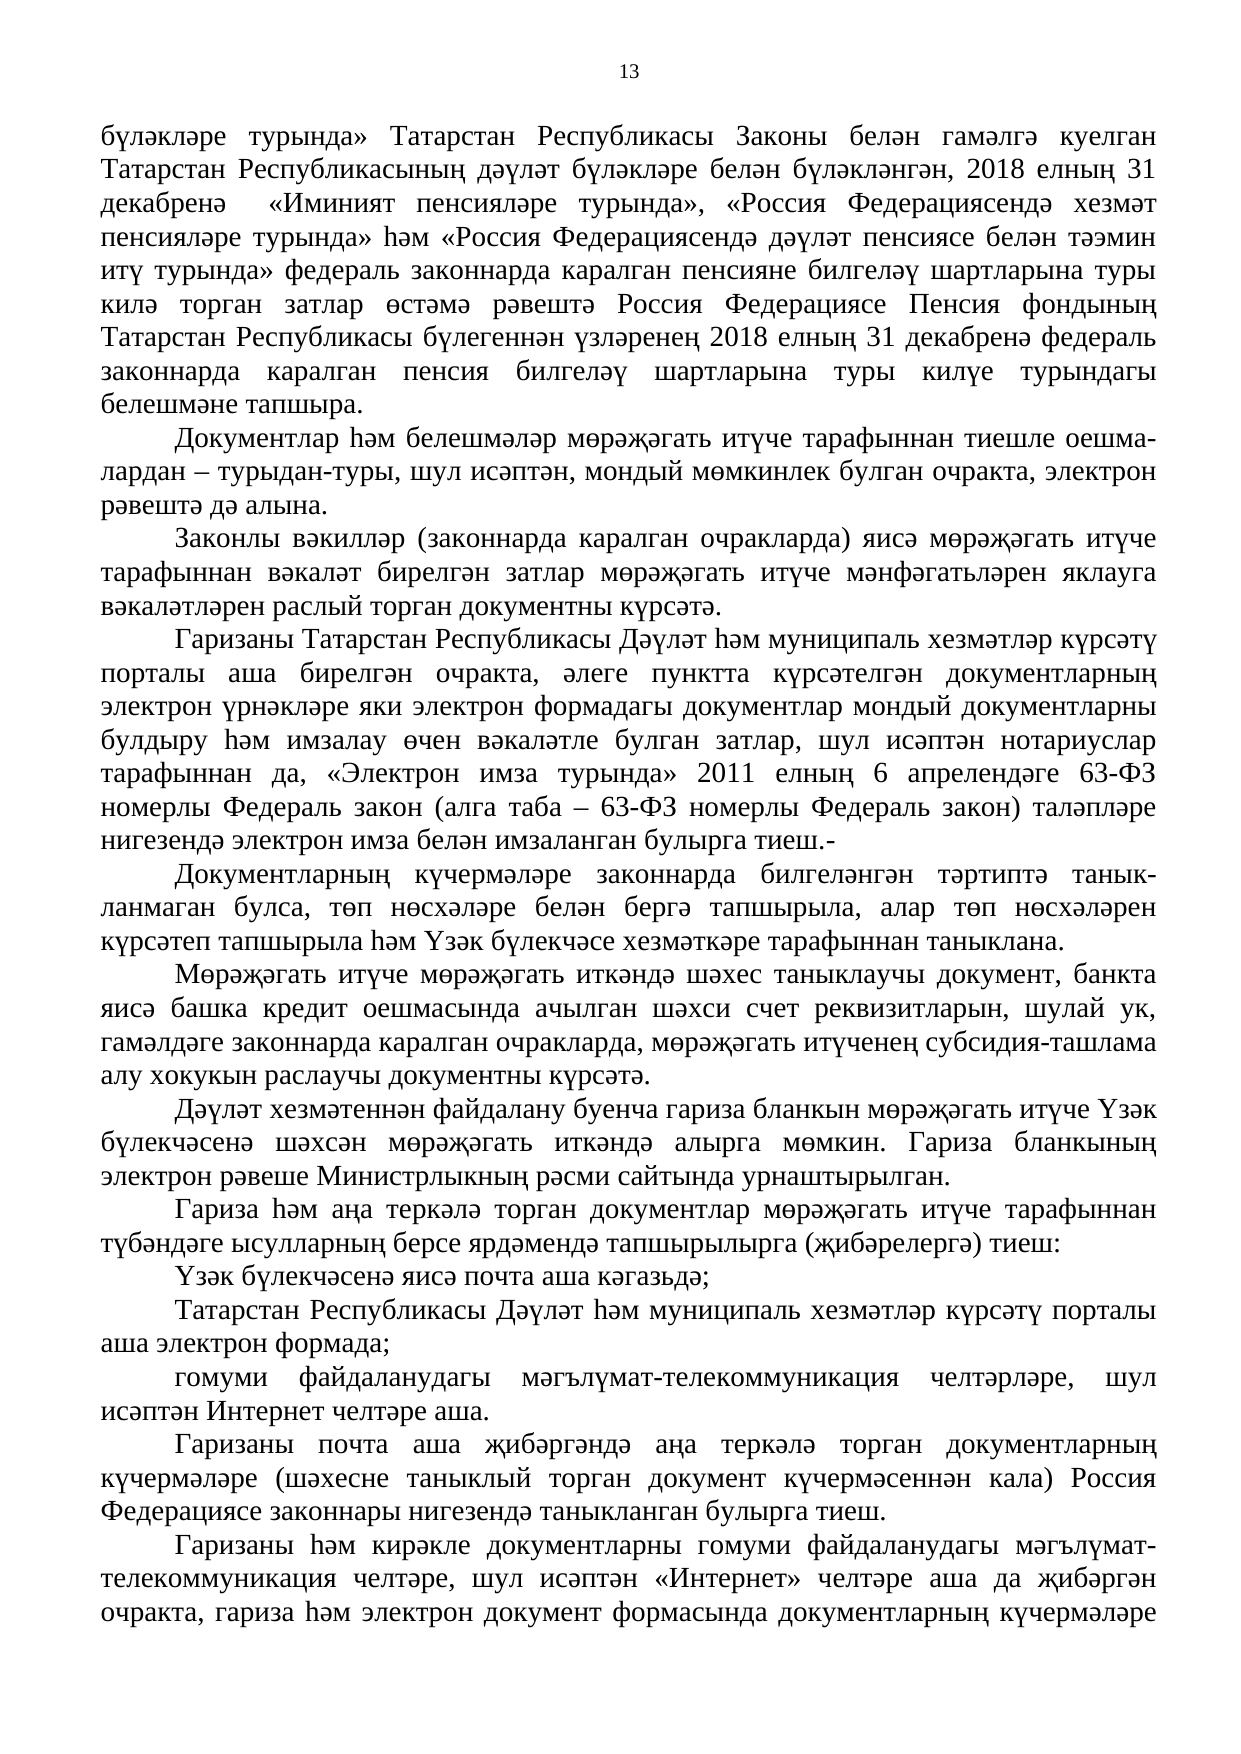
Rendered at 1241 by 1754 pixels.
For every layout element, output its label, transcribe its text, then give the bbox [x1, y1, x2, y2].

text Гариза һәм аңа теркәлә торган документлар мөрәҗәгать итүче тарафыннан түбәндәге ысулларның берсе ярдәмендә тапшырылырга (җибәрелергә) тиеш: [100, 1191, 1157, 1258]
text Гаризаны Татарстан Республикасы Дәүләт һәм муниципаль хезмәтләр күрсәтү порталы аша бирелгән очракта, әлеге пунктта күрсәтелгән документларның электрон үрнәкләре яки электрон формадагы документлар мондый документларны булдыру һәм имзалау өчен вәкаләтле булган затлар, шул исәптән нотариуслар тарафыннан да, «Электрон имза турында» 2011 елның 6 апрелендәге 63-ФЗ номерлы Федераль закон (алга таба – 63-ФЗ номерлы Федераль закон) таләпләре нигезендә электрон имза белән имзаланган булырга тиеш.- [100, 621, 1157, 856]
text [100, 118, 1157, 420]
text Гаризаны почта аша җибәргәндә аңа теркәлә торган документларның күчермәләре (шәхесне таныклый торган документ күчермәсеннән кала) Россия Федерациясе законнары нигезендә таныкланган булырга тиеш. [100, 1426, 1157, 1527]
text Документлар һәм белешмәләр мөрәҗәгать итүче тарафыннан тиешле оешма-лардан – турыдан-туры, шул исәптән, мондый мөмкинлек булган очракта, электрон рәвештә дә алына. [100, 420, 1157, 521]
text гомуми файдаланудагы мәгълүмат-телекоммуникация челтәрләре, шул исәптән Интернет челтәре аша. [100, 1359, 1157, 1426]
text Үзәк бүлекчәсенә яисә почта аша кәгазьдә; [100, 1258, 1157, 1292]
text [100, 1527, 1157, 1627]
text Документларның күчермәләре законнарда билгеләнгән тәртиптә танык-ланмаган булса, төп нөсхәләре белән бергә тапшырыла, алар төп нөсхәләрен күрсәтеп тапшырыла һәм Үзәк бүлекчәсе хезмәткәре тарафыннан таныклана. [100, 856, 1157, 957]
text Мөрәҗәгать итүче мөрәҗәгать иткәндә шәхес таныклаучы документ, банкта яисә башка кредит оешмасында ачылган шәхси счет реквизитларын, шулай ук, гамәлдәге законнарда каралган очракларда, мөрәҗәгать итүченең субсидия-ташлама алу хокукын раслаучы документны күрсәтә. [100, 957, 1157, 1091]
text Татарстан Республикасы Дәүләт һәм муниципаль хезмәтләр күрсәтү порталы аша электрон формада; [100, 1292, 1157, 1359]
text Законлы вәкилләр (законнарда каралган очракларда) яисә мөрәҗәгать итүче тарафыннан вәкаләт бирелгән затлар мөрәҗәгать итүче мәнфәгатьләрен яклауга вәкаләтләрен раслый торган документны күрсәтә. [100, 521, 1157, 621]
text Дәүләт хезмәтеннән файдалану буенча гариза бланкын мөрәҗәгать итүче Үзәк бүлекчәсенә шәхсән мөрәҗәгать иткәндә алырга мөмкин. Гариза бланкының электрон рәвеше Министрлыкның рәсми сайтында урнаштырылган. [100, 1091, 1157, 1191]
